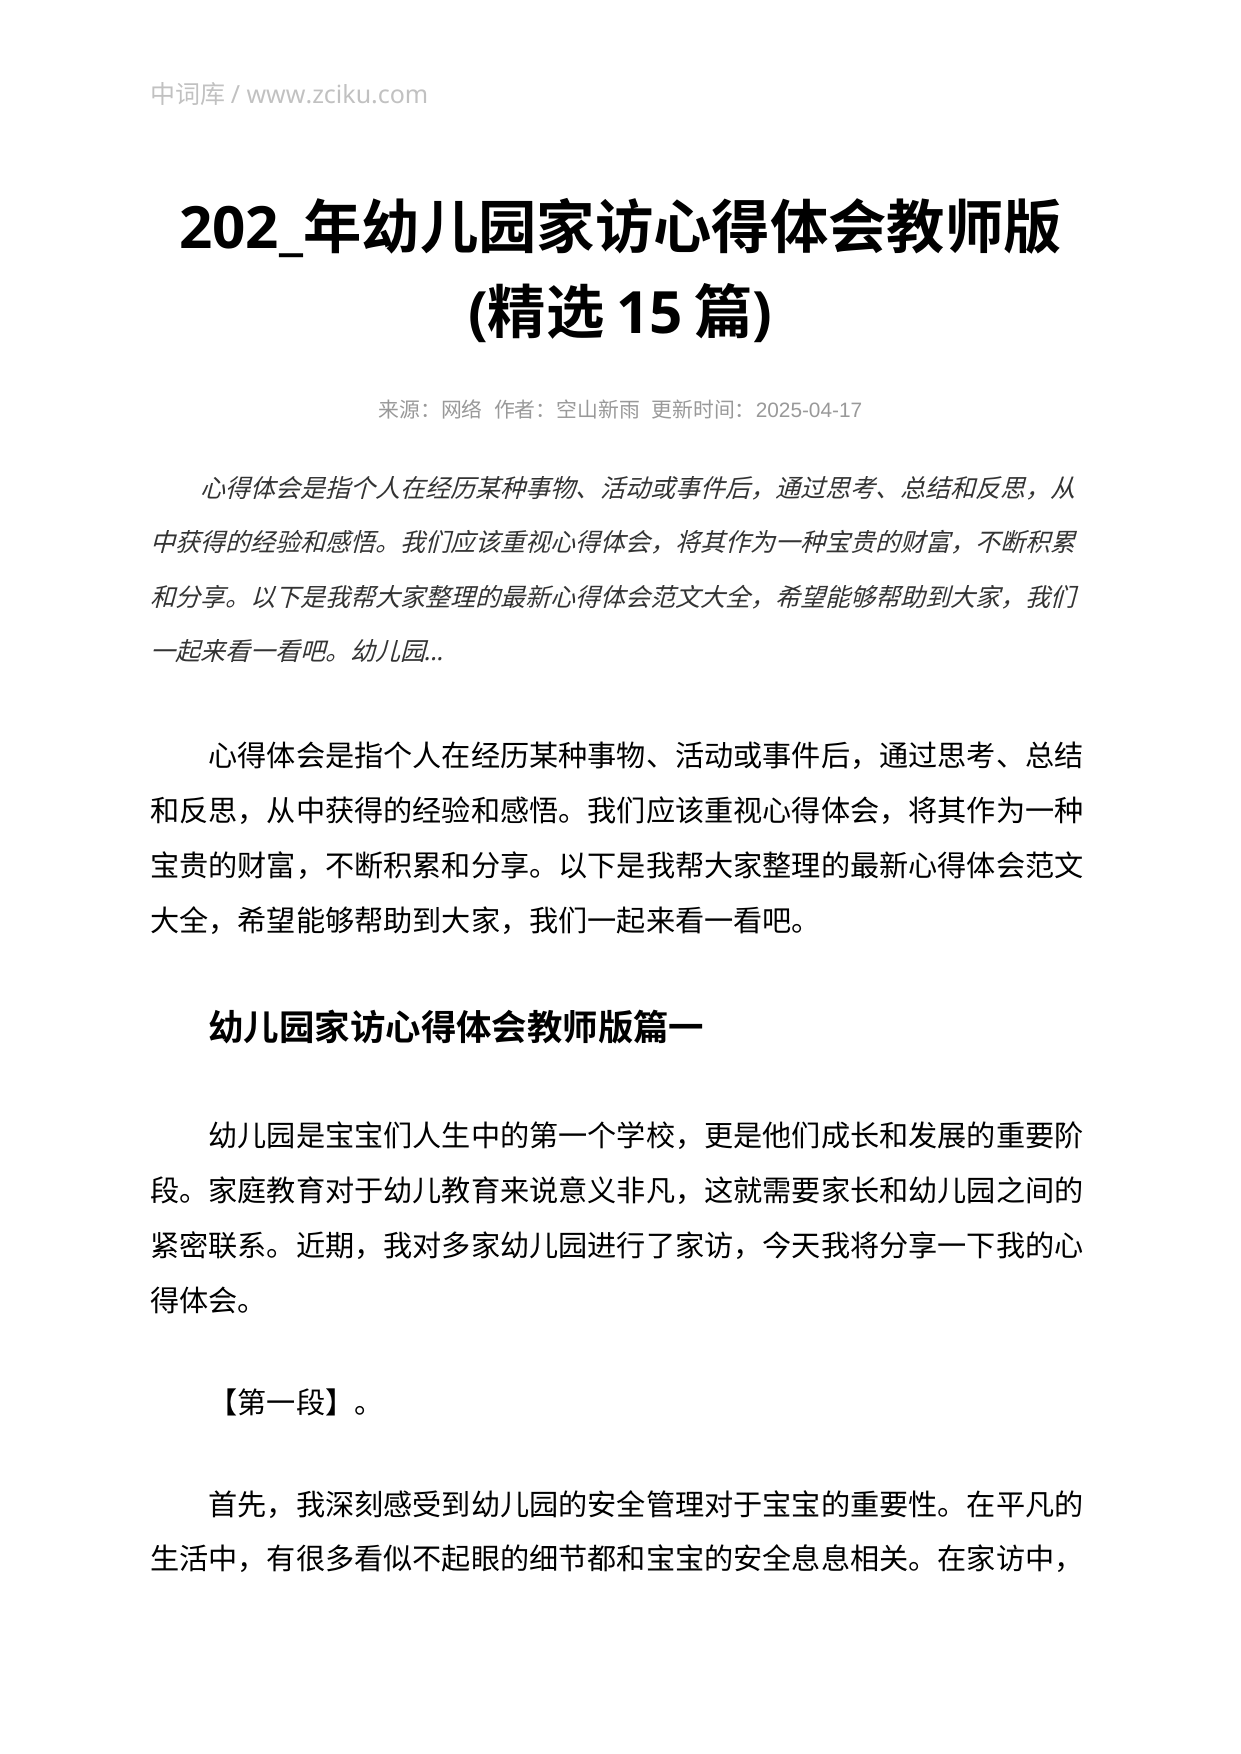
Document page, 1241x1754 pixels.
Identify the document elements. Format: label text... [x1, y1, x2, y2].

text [150, 1481, 1090, 1578]
text 幼儿园是宝宝们人生中的第一个学校，更是他们成长和发展的重要阶段。家庭教育对于幼儿教育来说意义非凡，这就需要家长和幼儿园之间的紧密联系。近期，我对多家幼儿园进行了家访，今天我将分享一下我的心得体会。 [150, 1113, 1090, 1320]
text 心得体会是指个人在经历某种事物、活动或事件后，通过思考、总结和反思，从中获得的经验和感悟。我们应该重视心得体会，将其作为一种宝贵的财富，不断积累和分享。以下是我帮大家整理的最新心得体会范文大全，希望能够帮助到大家，我们一起来看一看吧。幼儿园... [150, 468, 1090, 668]
text 来源：网络 作者：空山新雨 更新时间：2025-04-17 [150, 398, 1090, 422]
text 心得体会是指个人在经历某种事物、活动或事件后，通过思考、总结和反思，从中获得的经验和感悟。我们应该重视心得体会，将其作为一种宝贵的财富，不断积累和分享。以下是我帮大家整理的最新心得体会范文大全，希望能够帮助到大家，我们一起来看一看吧。 [150, 733, 1090, 940]
text 【第一段】。 [150, 1379, 1090, 1422]
text 幼儿园家访心得体会教师版篇一 [150, 999, 1090, 1051]
subtitle 202_年幼儿园家访心得体会教师版(精选15篇) [150, 181, 1090, 351]
